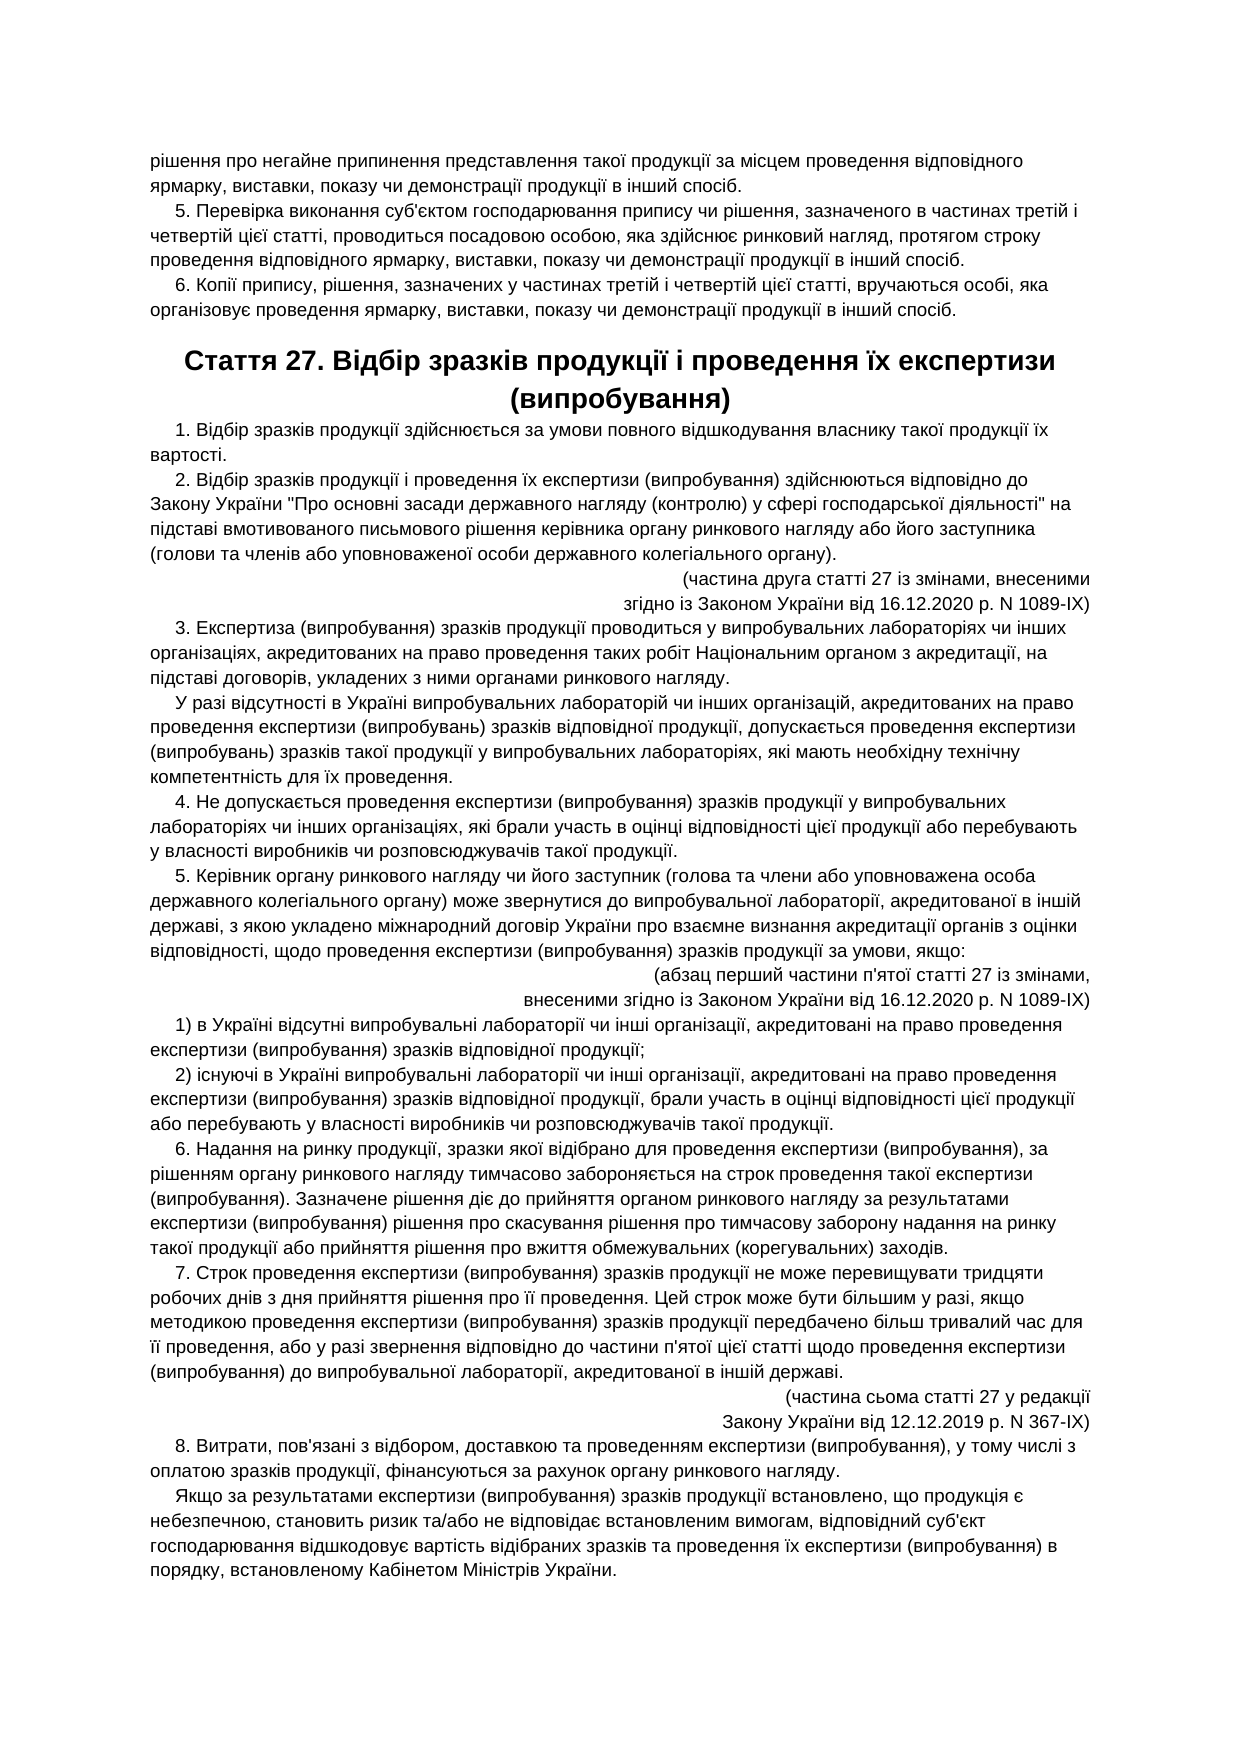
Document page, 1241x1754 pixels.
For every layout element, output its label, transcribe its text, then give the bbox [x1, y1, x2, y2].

text (частина сьома статті 27 у редакції Закону України від 12.12.2019 р. N 367-IX) [150, 1386, 1090, 1432]
text 3. Експертиза (випробування) зразків продукції проводиться у випробувальних лабораторіях чи інших організаціях, акредитованих на право проведення таких робіт Національним органом з акредитації, на підставі договорів, укладених з ними органами ринкового нагляду. [150, 617, 1090, 688]
text У разі відсутності в Україні випробувальних лабораторій чи інших організацій, акредитованих на право проведення експертизи (випробувань) зразків відповідної продукції, допускається проведення експертизи (випробувань) зразків такої продукції у випробувальних лабораторіях, які мають необхідну технічну компетентність для їх проведення. [150, 691, 1090, 787]
text 2. Відбір зразків продукції і проведення їх експертизи (випробування) здійснюються відповідно до Закону України "Про основні засади державного нагляду (контролю) у сфері господарської діяльності" на підставі вмотивованого письмового рішення керівника органу ринкового нагляду або його заступника (голови та членів або уповноваженої особи державного колегіального органу). [150, 468, 1090, 564]
text Якщо за результатами експертизи (випробування) зразків продукції встановлено, що продукція є небезпечною, становить ризик та/або не відповідає встановленим вимогам, відповідний суб'єкт господарювання відшкодовує вартість відібраних зразків та проведення їх експертизи (випробування) в порядку, встановленому Кабінетом Міністрів України. [150, 1485, 1090, 1581]
text 6. Копії припису, рішення, зазначених у частинах третій і четвертій цієї статті, вручаються особі, яка організовує проведення ярмарку, виставки, показу чи демонстрації продукції в інший спосіб. [150, 274, 1090, 320]
text 8. Витрати, пов'язані з відбором, доставкою та проведенням експертизи (випробування), у тому числі з оплатою зразків продукції, фінансуються за рахунок органу ринкового нагляду. [150, 1435, 1090, 1482]
text 7. Строк проведення експертизи (випробування) зразків продукції не може перевищувати тридцяти робочих днів з дня прийняття рішення про її проведення. Цей строк може бути більшим у разі, якщо методикою проведення експертизи (випробування) зразків продукції передбачено більш тривалий час для її проведення, або у разі звернення відповідно до частини п'ятої цієї статті щодо проведення експертизи (випробування) до випробувальної лабораторії, акредитованої в іншій державі. [150, 1262, 1090, 1382]
text 5. Перевірка виконання суб'єктом господарювання припису чи рішення, зазначеного в частинах третій і четвертій цієї статті, проводиться посадовою особою, яка здійснює ринковий нагляд, протягом строку проведення відповідного ярмарку, виставки, показу чи демонстрації продукції в інший спосіб. [150, 199, 1090, 271]
text (абзац перший частини п'ятої статті 27 із змінами, внесеними згідно із Законом України від 16.12.2020 р. N 1089-IX) [150, 964, 1090, 1011]
text 1. Відбір зразків продукції здійснюється за умови повного відшкодування власнику такої продукції їх вартості. [150, 419, 1090, 465]
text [150, 150, 1090, 196]
text 1) в Україні відсутні випробувальні лабораторії чи інші організації, акредитовані на право проведення експертизи (випробування) зразків відповідної продукції; [150, 1014, 1090, 1060]
text 5. Керівник органу ринкового нагляду чи його заступник (голова та члени або уповноважена особа державного колегіального органу) може звернутися до випробувальної лабораторії, акредитованої в іншій державі, з якою укладено міжнародний договір України про взаємне визнання акредитації органів з оцінки відповідності, щодо проведення експертизи (випробування) зразків продукції за умови, якщо: [150, 865, 1090, 961]
subtitle Стаття 27. Відбір зразків продукції і проведення їх експертизи (випробування) [150, 344, 1090, 414]
text 2) існуючі в Україні випробувальні лабораторії чи інші організації, акредитовані на право проведення експертизи (випробування) зразків відповідної продукції, брали участь в оцінці відповідності цієї продукції або перебувають у власності виробників чи розповсюджувачів такої продукції. [150, 1063, 1090, 1134]
text 6. Надання на ринку продукції, зразки якої відібрано для проведення експертизи (випробування), за рішенням органу ринкового нагляду тимчасово забороняється на строк проведення такої експертизи (випробування). Зазначене рішення діє до прийняття органом ринкового нагляду за результатами експертизи (випробування) рішення про скасування рішення про тимчасову заборону надання на ринку такої продукції або прийняття рішення про вжиття обмежувальних (корегувальних) заходів. [150, 1138, 1090, 1258]
text (частина друга статті 27 із змінами, внесеними згідно із Законом України від 16.12.2020 р. N 1089-IX) [150, 567, 1090, 614]
text 4. Не допускається проведення експертизи (випробування) зразків продукції у випробувальних лабораторіях чи інших організаціях, які брали участь в оцінці відповідності цієї продукції або перебувають у власності виробників чи розповсюджувачів такої продукції. [150, 791, 1090, 862]
